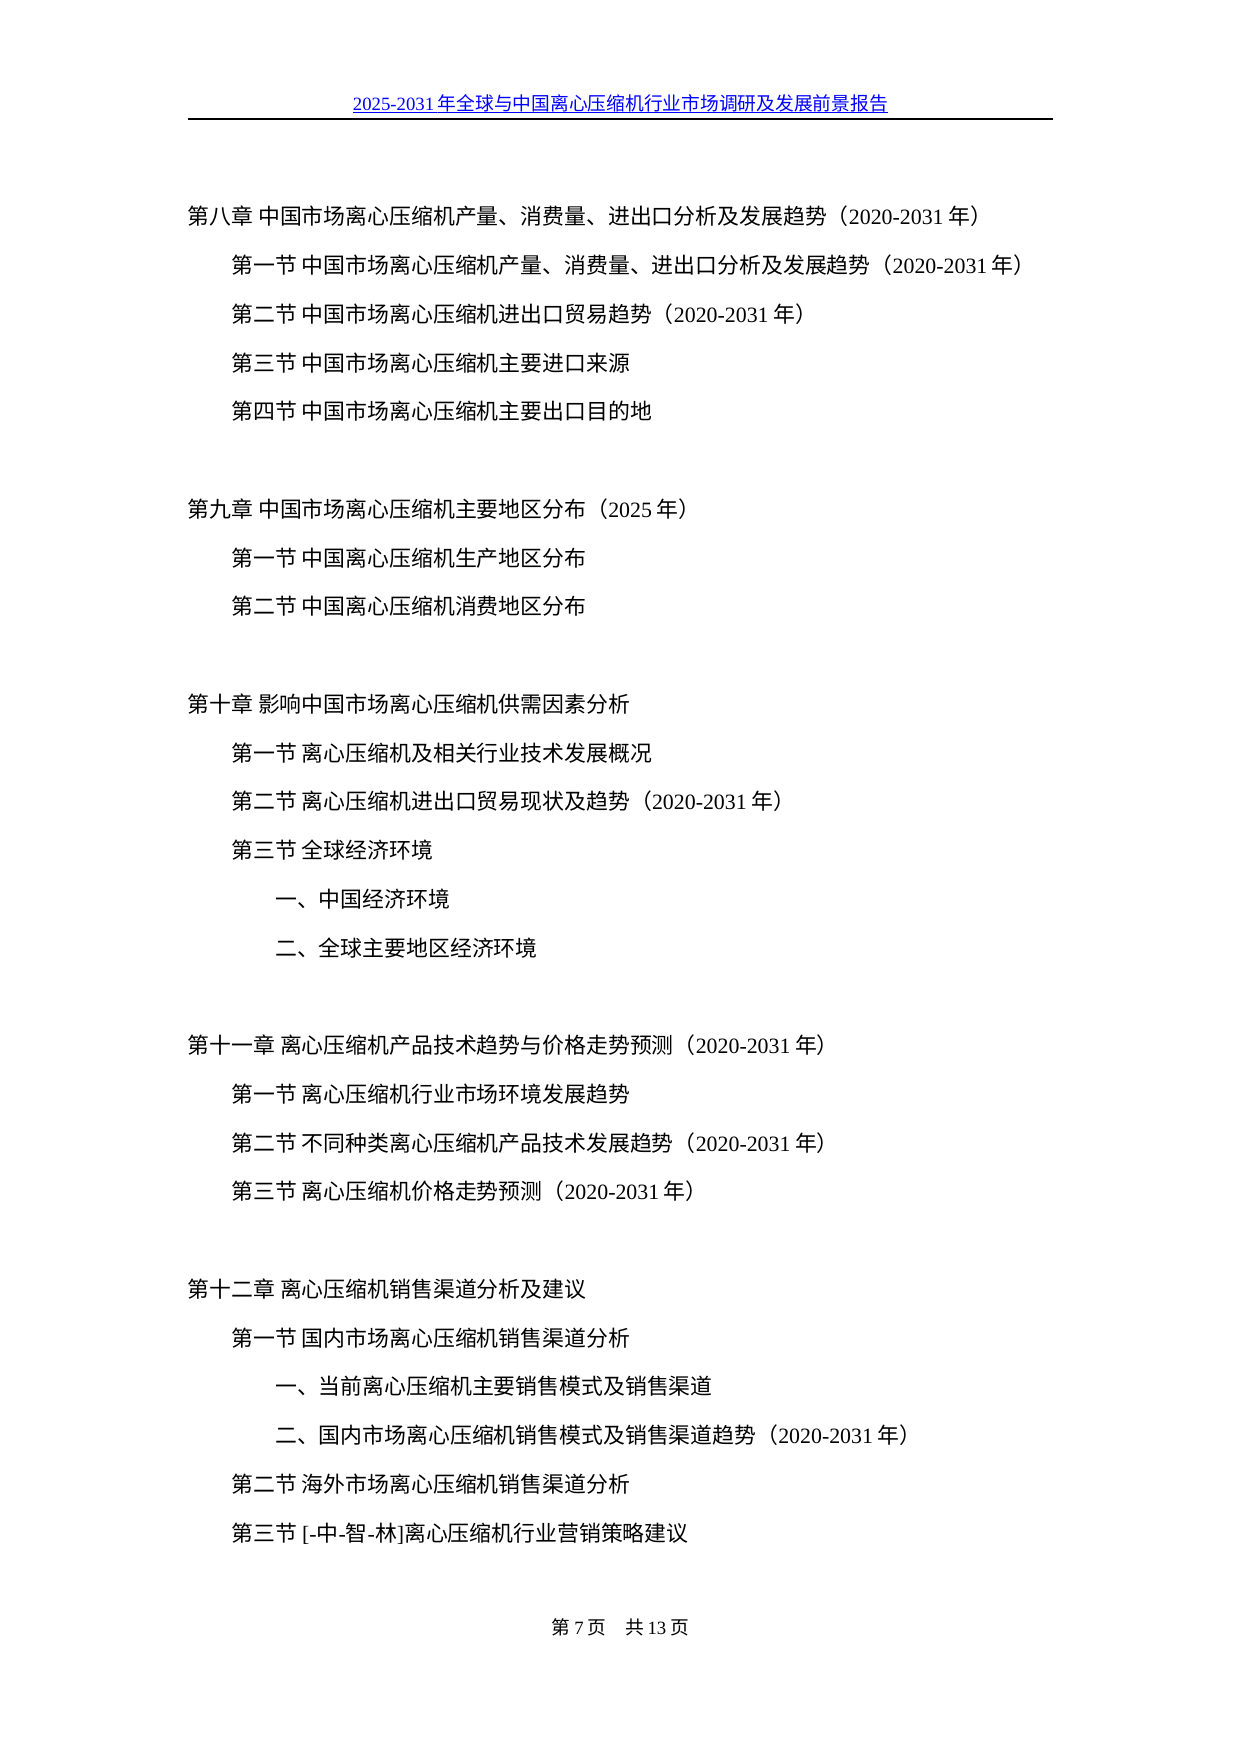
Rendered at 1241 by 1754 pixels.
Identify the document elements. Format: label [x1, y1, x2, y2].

text [187, 150, 1053, 1548]
